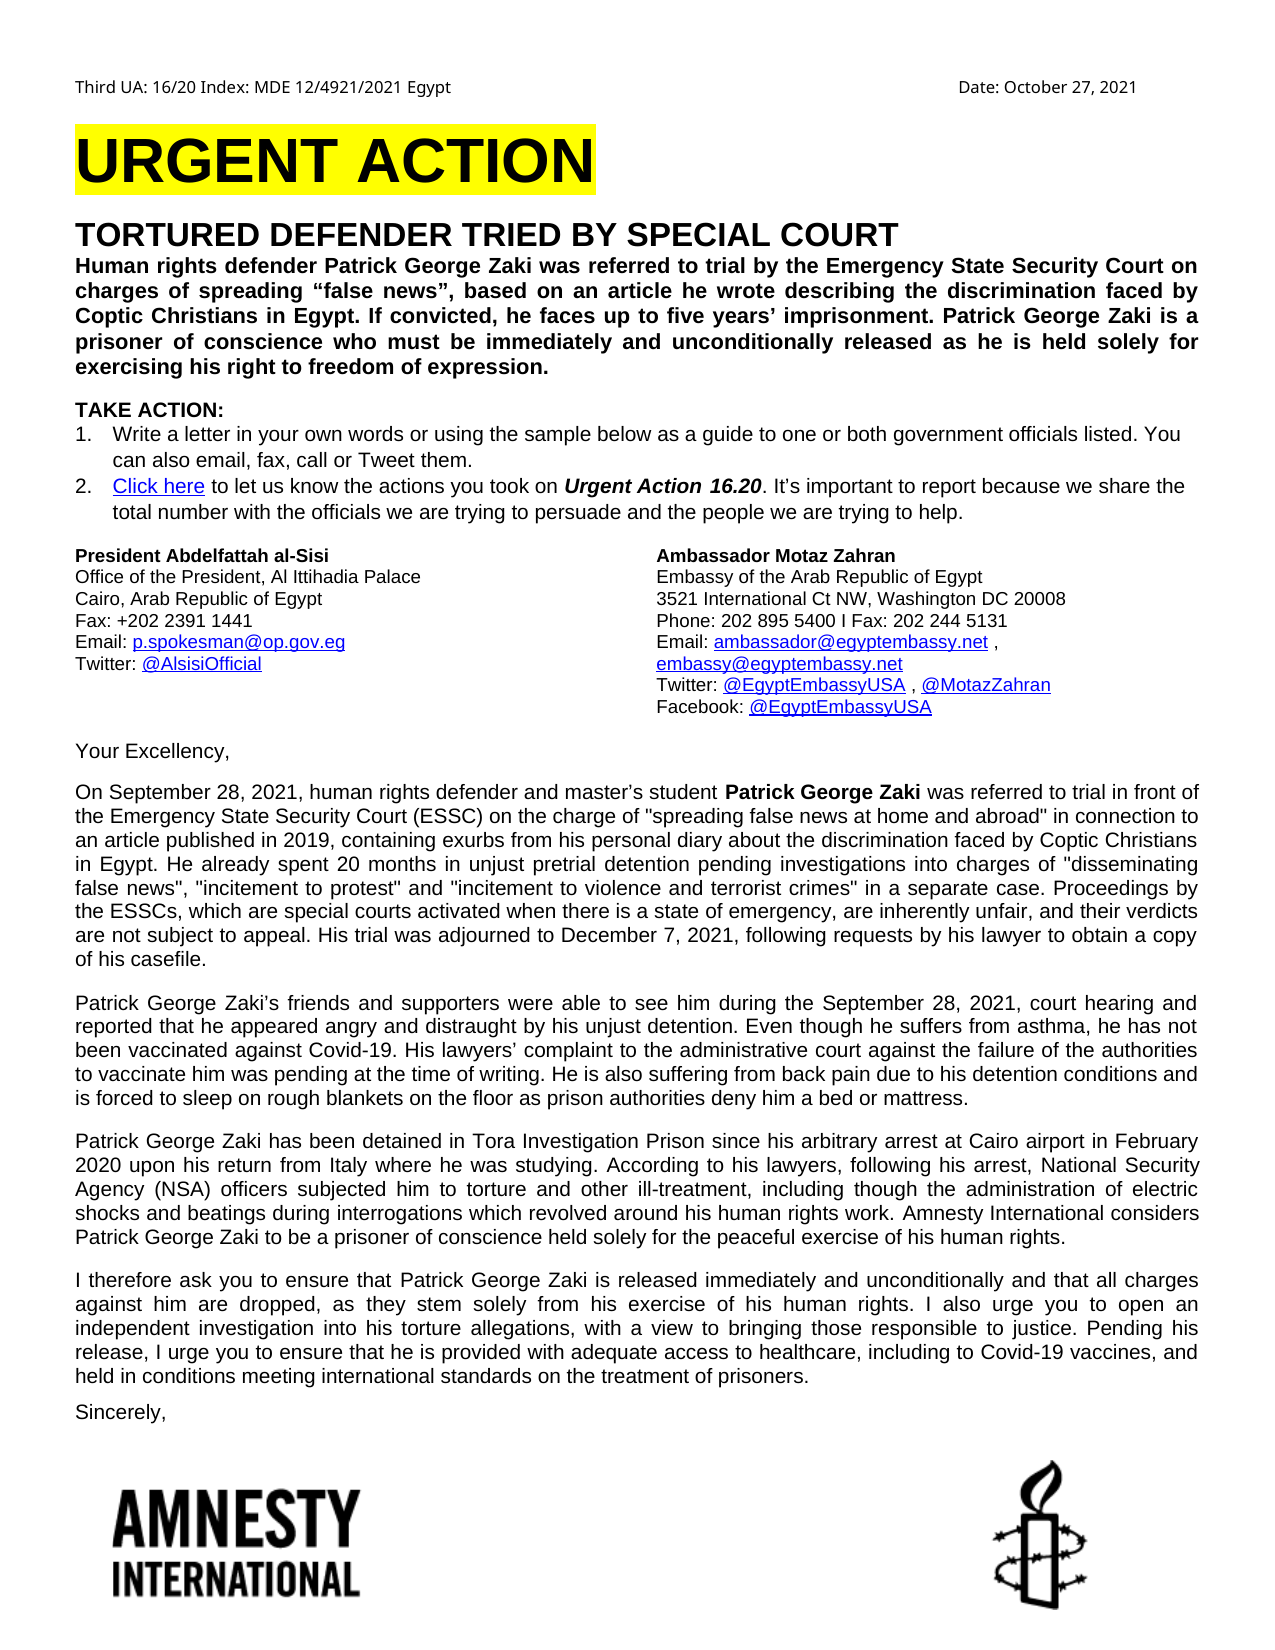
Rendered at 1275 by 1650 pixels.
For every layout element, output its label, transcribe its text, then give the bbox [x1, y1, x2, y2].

text Email: p.spokesman@op.gov.eg [75, 631, 619, 652]
text On September 28, 2021, human rights defender and master’s student Patrick George Zaki was referred to trial in front of the Emergency State Security Court (ESSC) on the charge of "spreading false news at home and abroad" in connection to an article published in 2019, containing exurbs from his personal diary about the discrimination faced by Coptic Christians in Egypt. He already spent 20 months in unjust pretrial detention pending investigations into charges of "disseminating false news", "incitement to protest" and "incitement to violence and terrorist crimes" in a separate case. Proceedings by the ESSCs, which are special courts activated when there is a state of emergency, are inherently unfair, and their verdicts are not subject to appeal. His trial was adjourned to December 7, 2021, following requests by his lawyer to obtain a copy of his casefile. [75, 779, 1200, 971]
text Patrick George Zaki has been detained in Tora Investigation Prison since his arbitrary arrest at Cairo airport in February 2020 upon his return from Italy where he was studying. According to his lawyers, following his arrest, National Security Agency (NSA) officers subjected him to torture and other ill-treatment, including though the administration of electric shocks and beatings during interrogations which revolved around his human rights work. Amnesty International considers Patrick George Zaki to be a prisoner of conscience held solely for the peaceful exercise of his human rights. [75, 1129, 1200, 1249]
text Sincerely, [75, 1400, 1200, 1424]
list Click here to let us know the actions you took on Urgent Action 16.20. It’s important to report because we share the total number with the officials we are trying to persuade and the people we are trying to help. [75, 474, 1200, 524]
text TORTURED DEFENDER TRIED BY SPECIAL COURT [75, 214, 1200, 253]
text I therefore ask you to ensure that Patrick George Zaki is released immediately and unconditionally and that all charges against him are dropped, as they stem solely from his exercise of his human rights. I also urge you to open an independent investigation into his torture allegations, with a view to bringing those responsible to justice. Pending his release, I urge you to ensure that he is provided with adequate access to healthcare, including to Covid-19 vaccines, and held in conditions meeting international standards on the treatment of prisoners. [75, 1268, 1200, 1388]
text Ambassador Motaz Zahran Embassy of the Arab Republic of Egypt 3521 International Ct NW, Washington DC 20008 Phone: 202 895 5400 I Fax: 202 244 5131 Email: ambassador@egyptembassy.net , embassy@egyptembassy.net Twitter: @EgyptEmbassyUSA , @MotazZahran Facebook: @EgyptEmbassyUSA [656, 545, 1200, 717]
text Fax: +202 2391 1441 [75, 609, 619, 631]
text Twitter: @AlsisiOfficial [75, 652, 619, 674]
text Patrick George Zaki’s friends and supporters were able to see him during the September 28, 2021, court hearing and reported that he appeared angry and distraught by his unjust detention. Even though he suffers from asthma, he has not been vaccinated against Covid-19. His lawyers’ complaint to the administrative court against the failure of the authorities to vaccinate him was pending at the time of writing. He is also suffering from back pain due to his detention conditions and is forced to sleep on rough blankets on the floor as prison authorities deny him a bed or mattress. [75, 990, 1200, 1110]
text President Abdelfattah al-Sisi [75, 545, 619, 566]
list Write a letter in your own words or using the sample below as a guide to one or both government officials listed. You can also email, fax, call or Tweet them. [75, 422, 1200, 472]
subtitle URGENT ACTION [75, 123, 1200, 195]
text Cairo, Arab Republic of Egypt [75, 588, 619, 609]
text TAKE ACTION: [75, 398, 1200, 422]
text Your Excellency, [75, 739, 1200, 763]
picture [112, 1460, 1088, 1610]
text Office of the President, Al Ittihadia Palace [75, 566, 619, 588]
text Human rights defender Patrick George Zaki was referred to trial by the Emergency State Security Court on charges of spreading “false news”, based on an article he wrote describing the discrimination faced by Coptic Christians in Egypt. If convicted, he faces up to five years’ imprisonment. Patrick George Zaki is a prisoner of conscience who must be immediately and unconditionally released as he is held solely for exercising his right to freedom of expression. [75, 253, 1200, 379]
